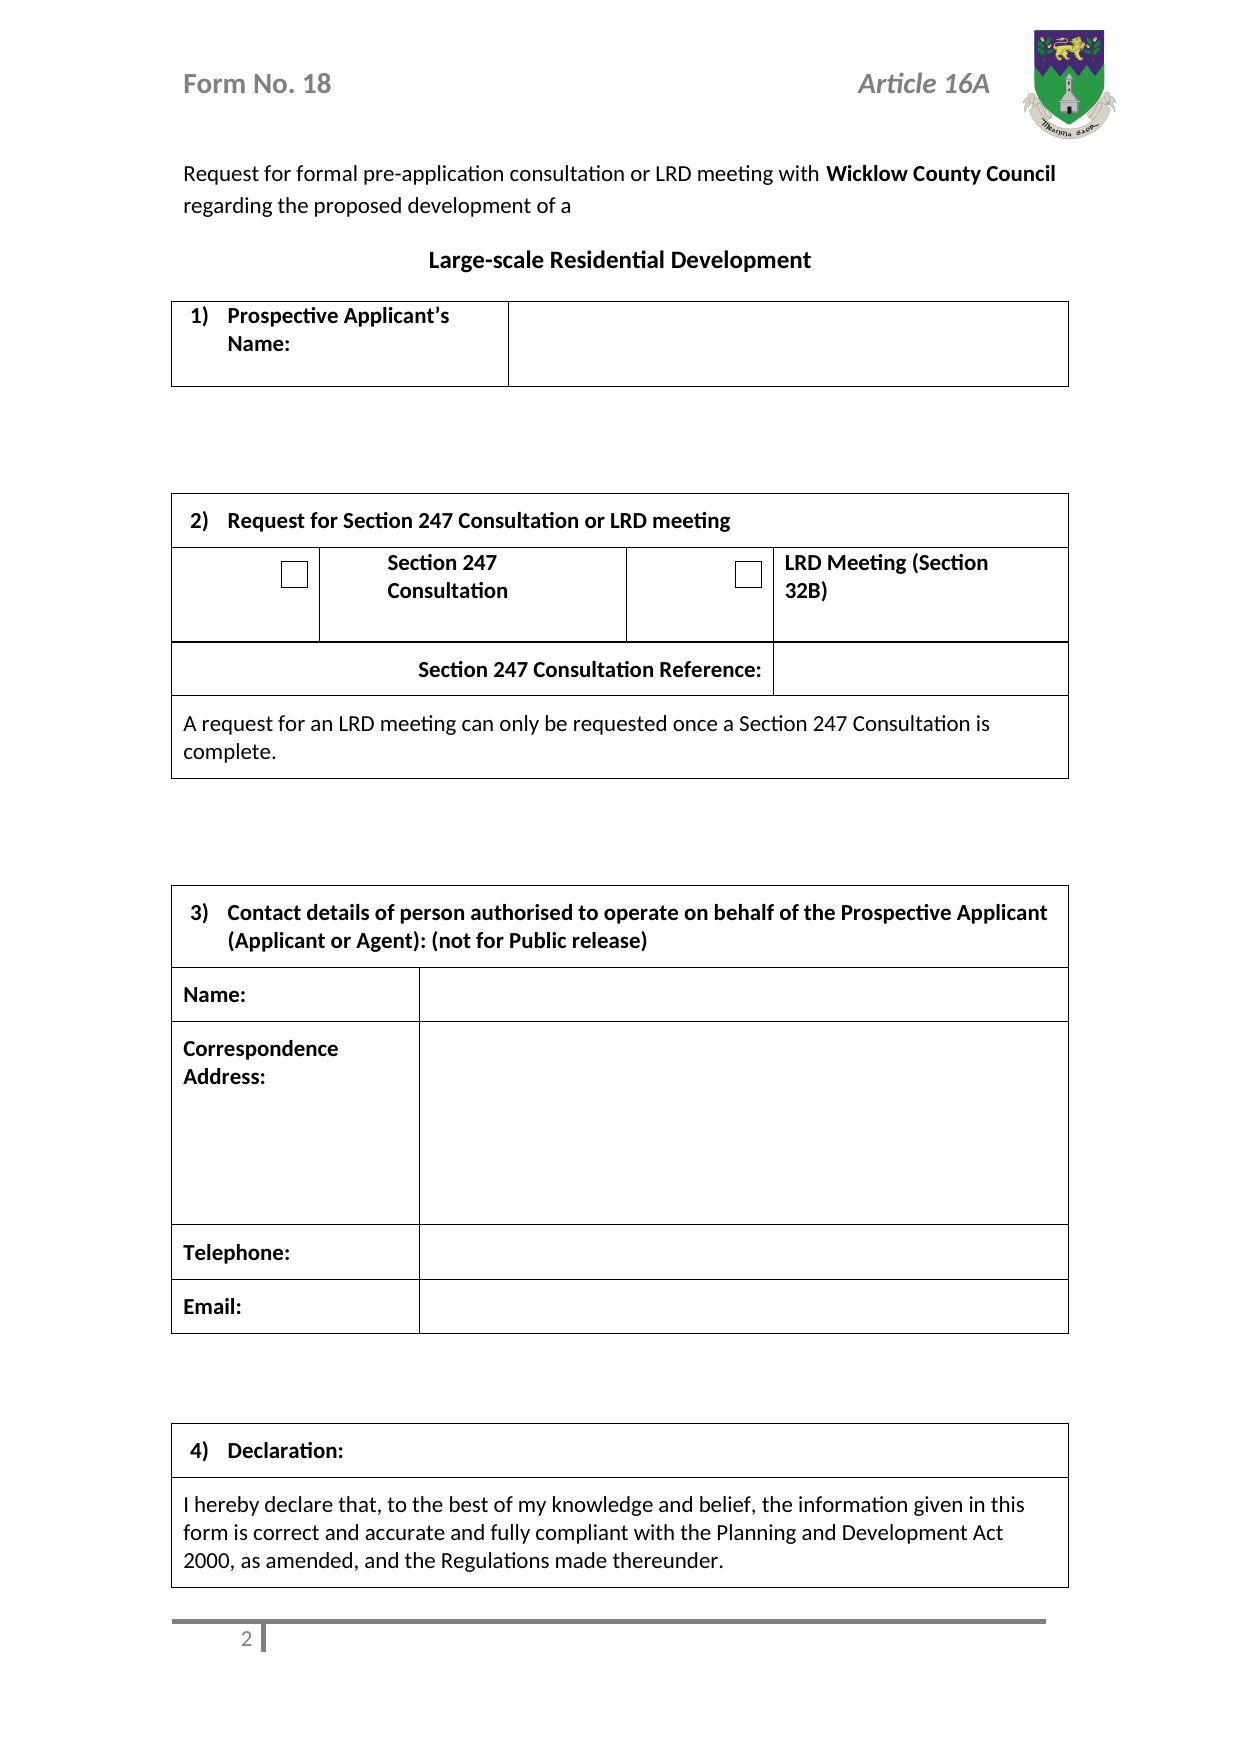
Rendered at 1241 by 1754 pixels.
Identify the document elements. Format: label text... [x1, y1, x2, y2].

table_header Contact details of person authorised to operate on behalf of the Prospective Applicant (Applicant or Agent): (not for Public release) [172, 886, 1068, 967]
table_header [509, 302, 1068, 386]
table_cell I hereby declare that, to the best of my knowledge and belief, the information given in this form is correct and accurate and fully compliant with the Planning and Development Act 2000, as amended, and the Regulations made thereunder. [172, 1478, 1068, 1587]
table_cell LRD Meeting (Section 32B) [774, 548, 1068, 641]
table_cell [172, 548, 319, 641]
table_cell [774, 643, 1068, 695]
table_header Prospective Applicant’s Name: [172, 302, 508, 386]
table_cell [420, 1280, 1068, 1332]
table_cell [420, 1225, 1068, 1278]
table_cell [420, 1022, 1068, 1224]
picture [1023, 30, 1116, 139]
table_cell Name: [172, 968, 419, 1021]
table_header Request for Section 247 Consultation or LRD meeting [172, 494, 1068, 547]
table_cell Telephone: [172, 1225, 419, 1278]
table_cell Section 247 Consultation [320, 548, 626, 641]
table_header Declaration: [172, 1424, 1068, 1477]
text Large-scale Residential Development [183, 245, 1057, 275]
text Request for formal pre-application consultation or LRD meeting with Wicklow County Council regarding the proposed development of a [183, 159, 1057, 220]
table_cell Email: [172, 1280, 419, 1332]
table_cell [627, 548, 773, 641]
table_cell [420, 968, 1068, 1021]
table_cell A request for an LRD meeting can only be requested once a Section 247 Consultation is complete. [172, 696, 1068, 777]
table_cell Correspondence Address: [172, 1022, 419, 1224]
table_cell Section 247 Consultation Reference: [172, 643, 773, 695]
